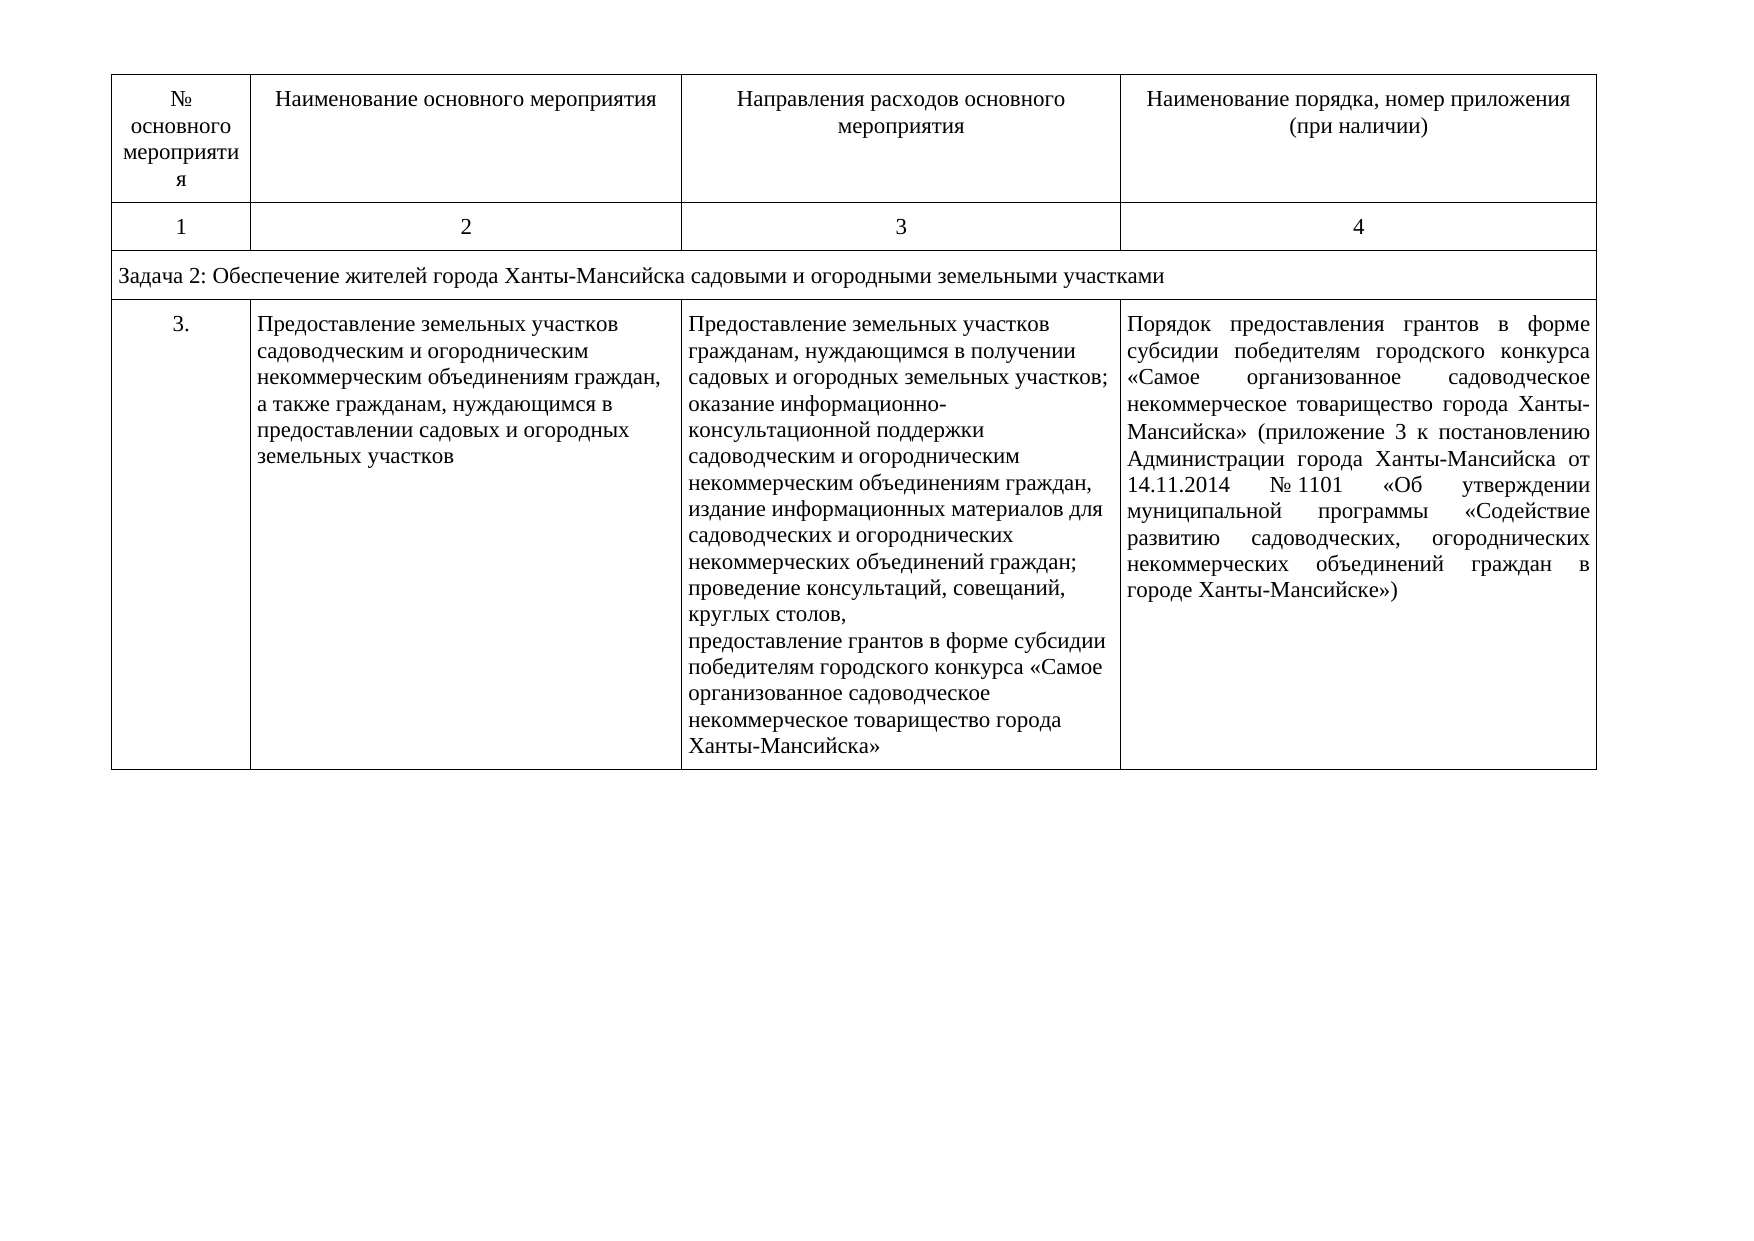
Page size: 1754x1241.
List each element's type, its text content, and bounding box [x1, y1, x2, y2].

table_cell Предоставление земельных участков садоводческим и огородническим некоммерческим объединениям граждан, а также гражданам, нуждающимся в предоставлении садовых и огородных земельных участков [251, 300, 681, 769]
table_header Наименование основного мероприятия [251, 75, 681, 202]
table_cell 1 [112, 203, 250, 250]
table_header Направления расходов основного мероприятия [682, 75, 1120, 202]
table_cell 3. [112, 300, 250, 769]
table_cell Задача 2: Обеспечение жителей города Ханты-Мансийска садовыми и огородными земельными участками [112, 251, 1596, 299]
table_header № основного мероприятия [112, 75, 250, 202]
table_cell Предоставление земельных участков гражданам, нуждающимся в получении садовых и огородных земельных участков; оказание информационно-консультационной поддержки садоводческим и огородническим некоммерческим объединениям граждан, издание информационных материалов для садоводческих и огороднических некоммерческих объединений граждан; проведение консультаций, совещаний, круглых столов, предоставление грантов в форме субсидии победителям городского конкурса «Самое организованное садоводческое некоммерческое товарищество города Ханты-Мансийска» [682, 300, 1120, 769]
table_cell 2 [251, 203, 681, 250]
table_header Наименование порядка, номер приложения (при наличии) [1121, 75, 1596, 202]
table_cell 3 [682, 203, 1120, 250]
table_cell Порядок предоставления грантов в форме субсидии победителям городского конкурса «Самое организованное садоводческое некоммерческое товарищество города Ханты-Мансийска» (приложение 3 к постановлению Администрации города Ханты-Мансийска от 14.11.2014 № 1101 «Об утверждении муниципальной программы «Содействие развитию садоводческих, огороднических некоммерческих объединений граждан в городе Ханты-Мансийске») [1121, 300, 1596, 769]
table_cell 4 [1121, 203, 1596, 250]
